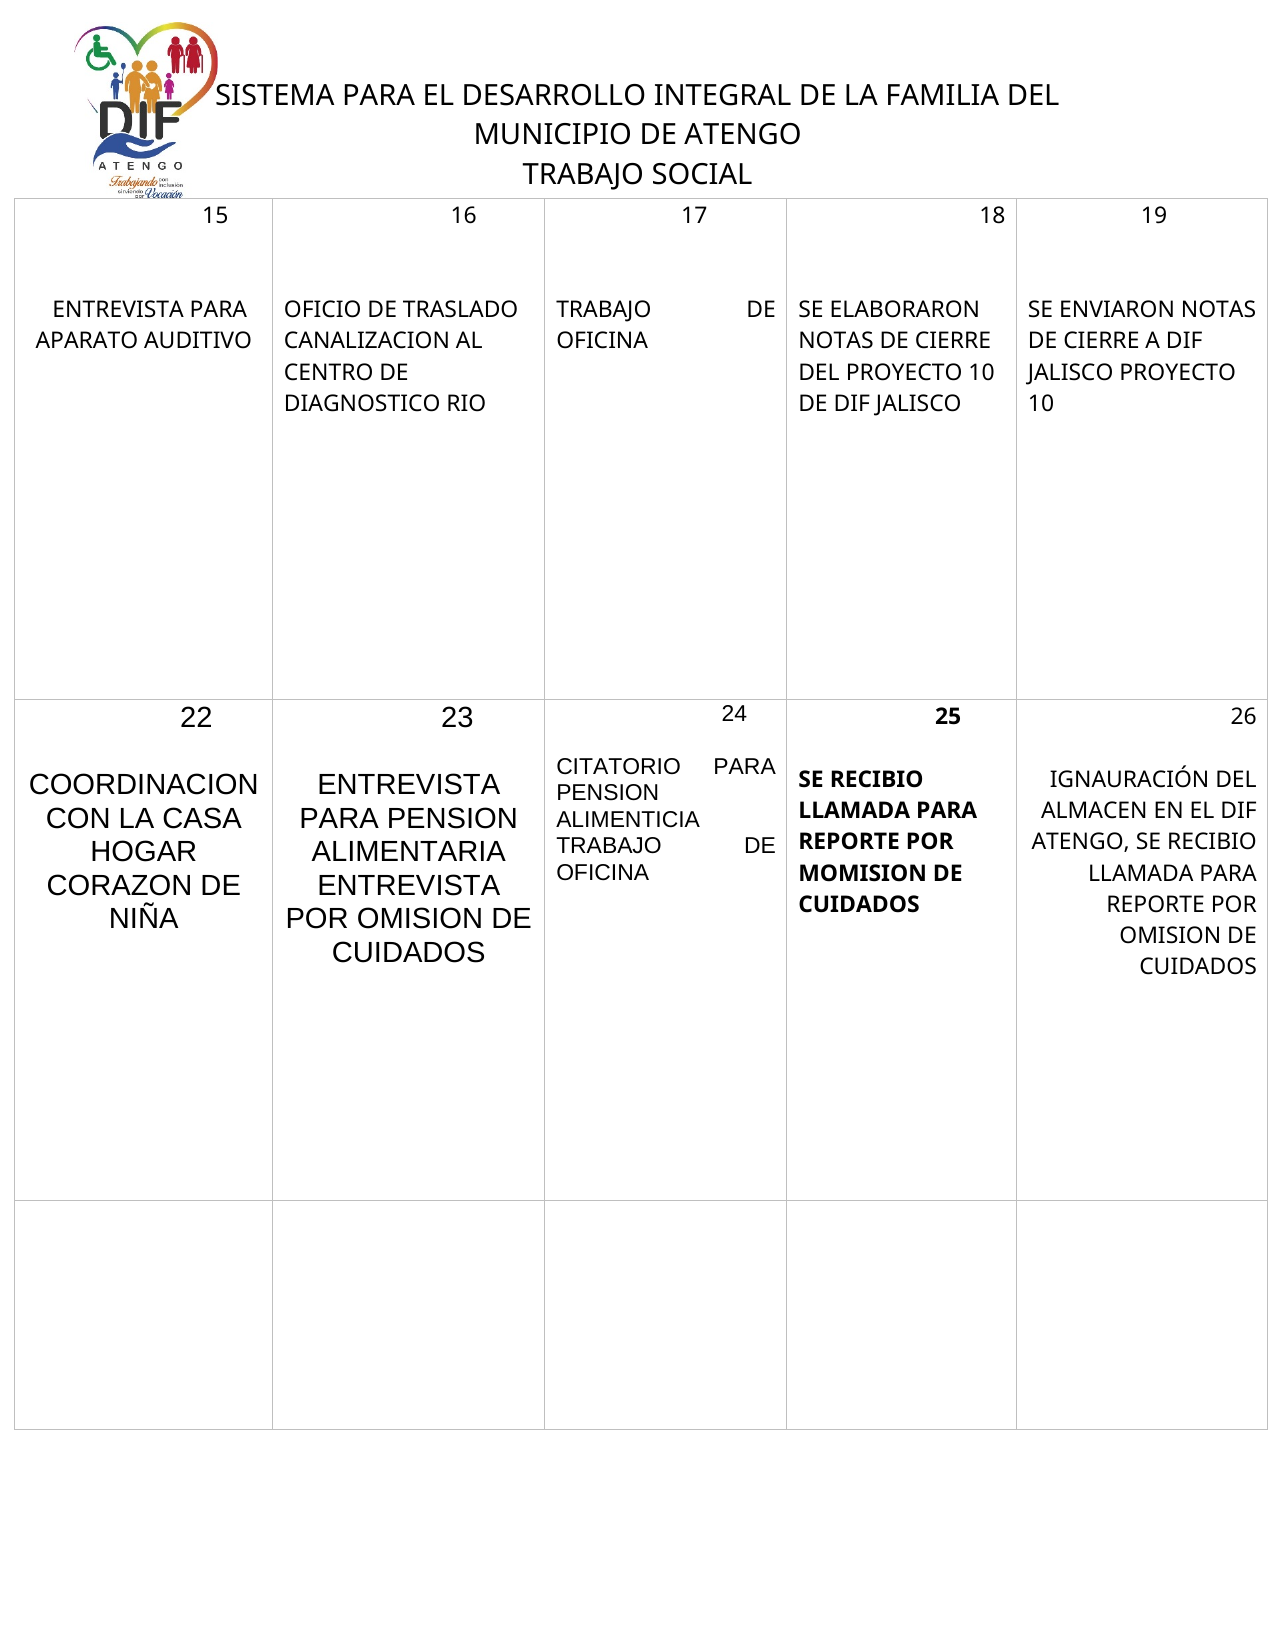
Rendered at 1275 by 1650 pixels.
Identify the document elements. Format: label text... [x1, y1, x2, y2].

table_cell [1017, 1201, 1267, 1428]
table_cell 25 SE RECIBIO LLAMADA PARA REPORTE POR MOMISION DE CUIDADOS [787, 700, 1016, 1199]
picture [74, 22, 218, 198]
table_cell 18 SE ELABORARON NOTAS DE CIERRE DEL PROYECTO 10 DE DIF JALISCO [787, 199, 1016, 699]
table_cell [787, 1201, 1016, 1428]
table_cell 17 TRABAJO DE OFICINA [545, 199, 786, 699]
table_cell [15, 1201, 272, 1428]
table_cell 26 IGNAURACIÓN DEL ALMACEN EN EL DIF ATENGO, SE RECIBIO LLAMADA PARA REPORTE POR OMISION DE CUIDADOS [1017, 700, 1267, 1199]
table_cell 22 COORDINACION CON LA CASA HOGAR CORAZON DE NIÑA [15, 700, 272, 1199]
table_cell 15 ENTREVISTA PARA APARATO AUDITIVO [15, 199, 272, 699]
table_cell [545, 1201, 786, 1428]
table_cell [273, 1201, 544, 1428]
table_cell 23 ENTREVISTA PARA PENSION ALIMENTARIA ENTREVISTA POR OMISION DE CUIDADOS [273, 700, 544, 1199]
table_cell 19 SE ENVIARON NOTAS DE CIERRE A DIF JALISCO PROYECTO 10 [1017, 199, 1267, 699]
table_cell 16 OFICIO DE TRASLADO CANALIZACION AL CENTRO DE DIAGNOSTICO RIO [273, 199, 544, 699]
table_cell 24 CITATORIO PARA PENSION ALIMENTICIA TRABAJO DE OFICINA [545, 700, 786, 1199]
